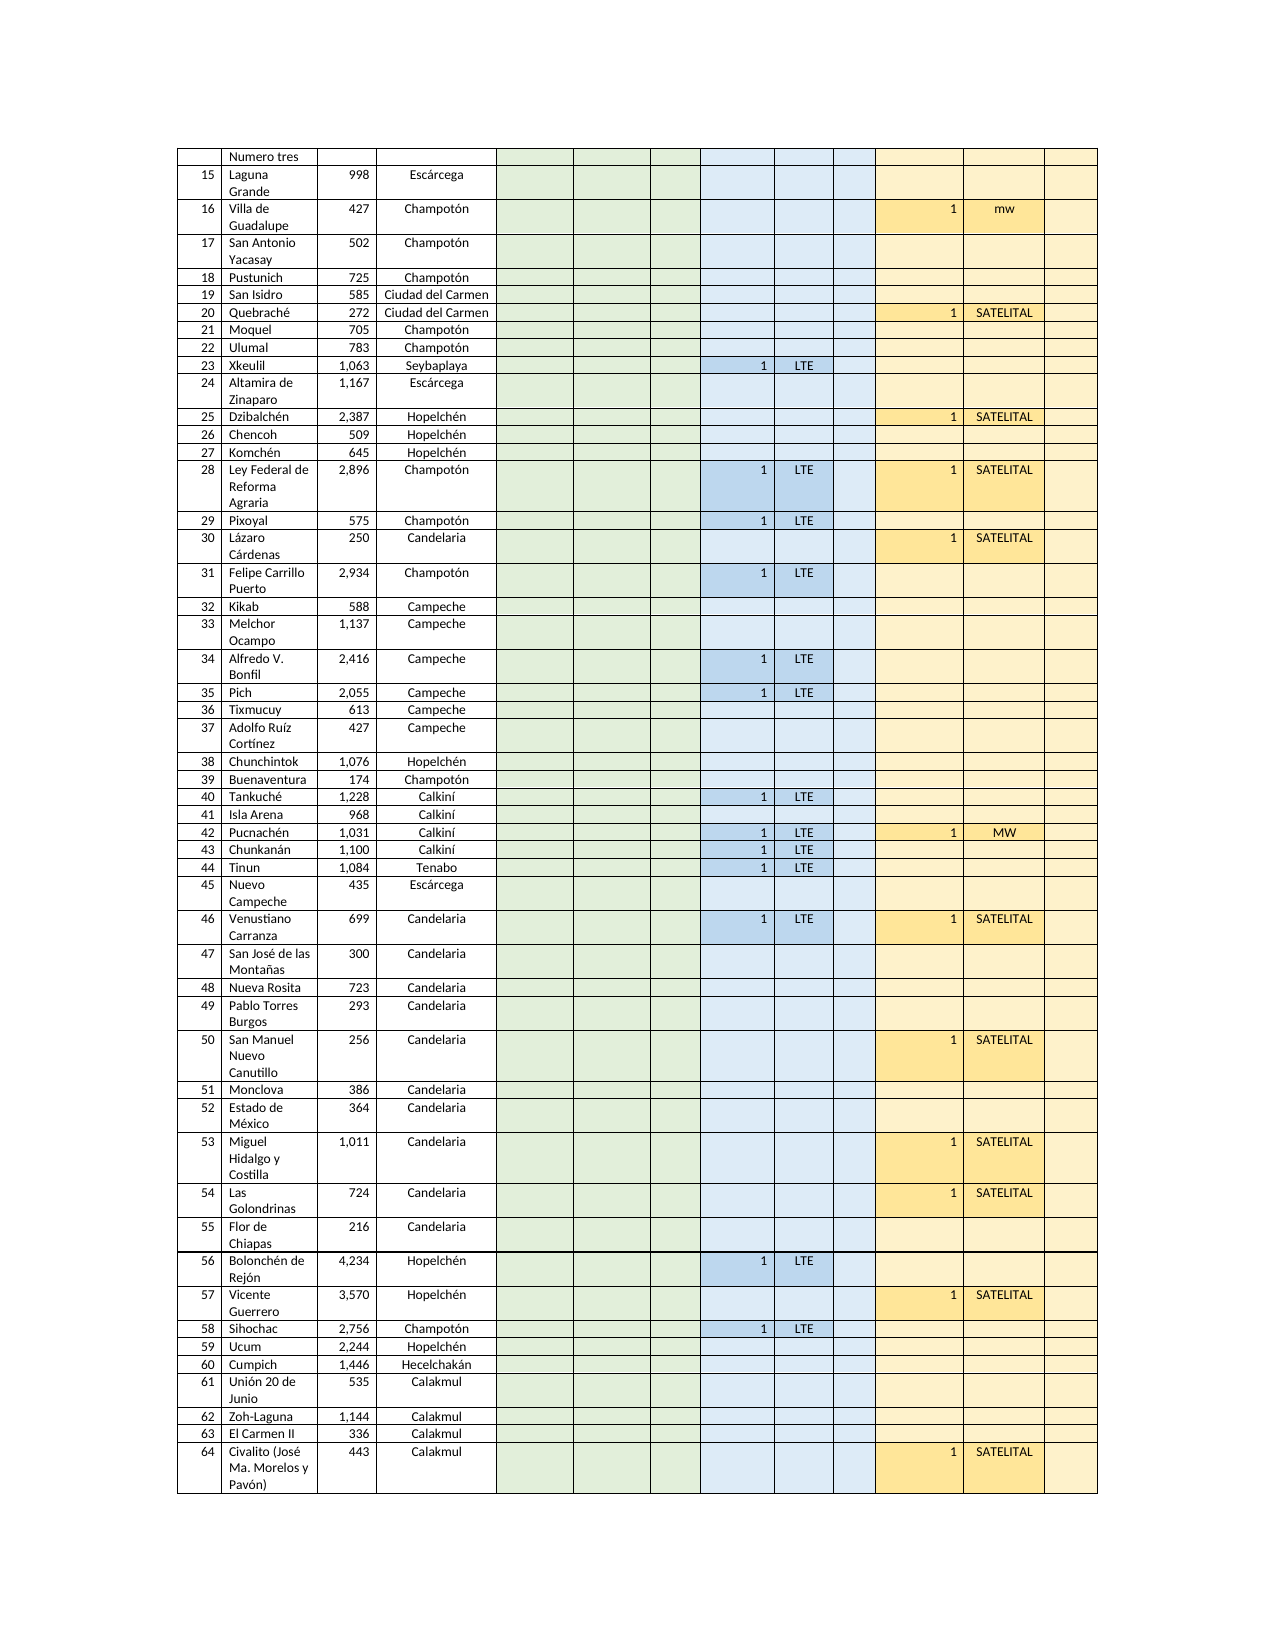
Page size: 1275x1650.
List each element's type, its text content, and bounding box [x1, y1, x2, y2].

table_cell 613 [318, 702, 376, 718]
table_cell 588 [318, 598, 376, 614]
table_cell [497, 1099, 573, 1132]
table_cell [1045, 409, 1097, 425]
table_cell [1045, 877, 1097, 910]
table_cell [701, 444, 774, 460]
table_cell 502 [318, 235, 376, 268]
table_cell [651, 444, 700, 460]
table_cell [497, 719, 573, 752]
table_cell [964, 1218, 1044, 1251]
table_cell [574, 806, 650, 823]
table_cell [876, 650, 963, 683]
table_cell 1,011 [318, 1133, 376, 1183]
table_cell Champotón [377, 1321, 496, 1337]
table_cell Chencoh [222, 426, 317, 443]
table_cell Alfredo V. Bonfil [222, 650, 317, 683]
table_cell [834, 1133, 875, 1183]
table_cell Estado de México [222, 1099, 317, 1132]
table_cell Candelaria [377, 1184, 496, 1217]
table_cell [876, 166, 963, 199]
table_cell [574, 512, 650, 529]
table_cell [834, 650, 875, 683]
table_cell [701, 235, 774, 268]
table_cell [834, 322, 875, 338]
table_cell [834, 1408, 875, 1424]
table_cell [701, 1218, 774, 1251]
table_cell 49 [178, 997, 221, 1030]
table_cell [834, 426, 875, 443]
table_cell 998 [318, 166, 376, 199]
table_cell [574, 1031, 650, 1081]
table_cell [964, 598, 1044, 614]
table_cell 535 [318, 1374, 376, 1407]
table_cell Calkiní [377, 841, 496, 858]
table_cell 1,446 [318, 1356, 376, 1372]
table_cell [497, 911, 573, 944]
table_cell [701, 877, 774, 910]
table_cell [497, 512, 573, 529]
table_cell Monclova [222, 1082, 317, 1098]
table_cell Melchor Ocampo [222, 616, 317, 649]
table_cell [964, 1099, 1044, 1132]
table_cell 1 [876, 409, 963, 425]
table_cell [574, 598, 650, 614]
table_cell [701, 149, 774, 165]
table_cell MW [964, 824, 1044, 840]
table_cell LTE [775, 684, 833, 701]
table_cell [964, 859, 1044, 876]
table_cell [964, 753, 1044, 770]
table_cell 47 [178, 945, 221, 978]
table_cell 4,234 [318, 1253, 376, 1286]
table_cell [497, 616, 573, 649]
table_cell Ciudad del Carmen [377, 286, 496, 303]
table_cell LTE [775, 1253, 833, 1286]
table_cell [1045, 1374, 1097, 1407]
table_cell 30 [178, 530, 221, 563]
table_cell [701, 269, 774, 285]
table_cell [497, 789, 573, 805]
table_cell [834, 461, 875, 511]
table_cell 1 [876, 1133, 963, 1183]
table_cell LTE [775, 789, 833, 805]
table_cell [1045, 1443, 1097, 1493]
table_cell [876, 859, 963, 876]
table_cell [574, 200, 650, 233]
table_cell 364 [318, 1099, 376, 1132]
table_cell [497, 426, 573, 443]
table_cell [834, 753, 875, 770]
table_cell [964, 322, 1044, 338]
table_cell [574, 1374, 650, 1407]
table_cell 304 [318, 149, 376, 165]
table_cell [574, 1425, 650, 1442]
table_cell [574, 997, 650, 1030]
table_cell [1045, 771, 1097, 787]
table_cell [651, 997, 700, 1030]
table_cell [876, 426, 963, 443]
table_cell 1 [701, 1321, 774, 1337]
table_cell [497, 824, 573, 840]
table_cell [964, 269, 1044, 285]
table_cell 2,416 [318, 650, 376, 683]
table_cell [964, 1253, 1044, 1286]
table_cell 17 [178, 235, 221, 268]
table_cell LTE [775, 512, 833, 529]
table_cell [651, 304, 700, 321]
table_cell [701, 753, 774, 770]
table_cell [574, 304, 650, 321]
table_cell [1045, 1031, 1097, 1081]
table_cell [1045, 684, 1097, 701]
table_cell [651, 166, 700, 199]
table_cell [574, 789, 650, 805]
table_cell [964, 1338, 1044, 1355]
table_cell 58 [178, 1321, 221, 1337]
table_cell Pixoyal [222, 512, 317, 529]
table_cell [1045, 1338, 1097, 1355]
table_cell [574, 286, 650, 303]
table_cell Ciudad del Carmen [377, 304, 496, 321]
table_cell [651, 1356, 700, 1372]
table_cell [964, 806, 1044, 823]
table_cell Calakmul [377, 1374, 496, 1407]
table_cell [574, 719, 650, 752]
table_cell [1045, 859, 1097, 876]
table_cell LTE [775, 824, 833, 840]
table_cell [574, 1338, 650, 1355]
table_cell 725 [318, 269, 376, 285]
table_cell 18 [178, 269, 221, 285]
table_cell [1045, 997, 1097, 1030]
table_cell [1045, 426, 1097, 443]
table_cell [497, 859, 573, 876]
table_cell [651, 753, 700, 770]
table_cell SATELITAL [964, 461, 1044, 511]
table_cell 60 [178, 1356, 221, 1372]
table_cell [651, 339, 700, 356]
table_cell [964, 339, 1044, 356]
table_cell [964, 235, 1044, 268]
table_cell Candelaria [377, 945, 496, 978]
table_cell [775, 1443, 833, 1493]
table_cell [876, 357, 963, 373]
table_cell [1045, 269, 1097, 285]
table_cell mw [964, 200, 1044, 233]
table_cell [574, 149, 650, 165]
table_cell [876, 1356, 963, 1372]
table_cell [574, 357, 650, 373]
table_cell Campeche [377, 616, 496, 649]
table_cell [497, 1082, 573, 1098]
table_cell 1 [876, 461, 963, 511]
table_cell [1045, 166, 1097, 199]
table_cell Hopelchén [377, 753, 496, 770]
table_cell [834, 806, 875, 823]
table_cell [497, 1443, 573, 1493]
table_cell [876, 1099, 963, 1132]
table_cell [1045, 1287, 1097, 1320]
table_cell 56 [178, 1253, 221, 1286]
table_cell [701, 409, 774, 425]
table_cell [775, 235, 833, 268]
table_cell [701, 771, 774, 787]
table_cell Adolfo Ruíz Cortínez [222, 719, 317, 752]
table_cell Champotón [377, 269, 496, 285]
table_cell [1045, 841, 1097, 858]
table_cell Champotón [377, 564, 496, 597]
table_cell [876, 841, 963, 858]
table_cell Candelaria [377, 1031, 496, 1081]
table_cell [775, 322, 833, 338]
table_cell [651, 149, 700, 165]
table_cell [876, 753, 963, 770]
table_cell [651, 945, 700, 978]
table_cell Pablo Torres Burgos [222, 997, 317, 1030]
table_cell [651, 374, 700, 407]
table_cell LTE [775, 1321, 833, 1337]
table_cell 174 [318, 771, 376, 787]
table_cell [497, 702, 573, 718]
table_cell [834, 598, 875, 614]
table_cell Isla Arena [222, 806, 317, 823]
table_cell [876, 771, 963, 787]
table_cell [701, 1031, 774, 1081]
table_cell [651, 684, 700, 701]
table_cell [701, 997, 774, 1030]
table_cell 216 [318, 1218, 376, 1251]
table_cell Hopelchén [377, 409, 496, 425]
table_cell [834, 684, 875, 701]
table_cell Flor de Chiapas [222, 1218, 317, 1251]
table_cell [775, 200, 833, 233]
table_cell [701, 304, 774, 321]
table_cell [574, 616, 650, 649]
table_cell [701, 1287, 774, 1320]
table_cell 51 [178, 1082, 221, 1098]
table_cell [834, 1218, 875, 1251]
table_cell [701, 286, 774, 303]
table_cell 699 [318, 911, 376, 944]
table_cell [574, 1082, 650, 1098]
table_cell [834, 166, 875, 199]
table_cell [497, 149, 573, 165]
table_cell [964, 771, 1044, 787]
table_cell [497, 753, 573, 770]
table_cell [876, 564, 963, 597]
table_cell [497, 269, 573, 285]
table_cell [497, 771, 573, 787]
table_cell [574, 684, 650, 701]
table_cell Candelaria [377, 1099, 496, 1132]
table_cell SATELITAL [964, 1287, 1044, 1320]
table_cell [1045, 322, 1097, 338]
table_cell [964, 877, 1044, 910]
table_cell 1 [701, 357, 774, 373]
table_cell [651, 1184, 700, 1217]
table_cell Escárcega [377, 149, 496, 165]
table_cell [775, 409, 833, 425]
table_cell Nuevo Campeche [222, 877, 317, 910]
table_cell Civalito (José Ma. Morelos y Pavón) [222, 1443, 317, 1493]
table_cell Calkiní [377, 806, 496, 823]
table_cell [834, 1338, 875, 1355]
table_cell [574, 841, 650, 858]
table_cell [497, 1133, 573, 1183]
table_cell [701, 598, 774, 614]
table_cell 25 [178, 409, 221, 425]
table_cell [497, 1425, 573, 1442]
table_cell 1 [701, 789, 774, 805]
table_cell Felipe Carrillo Puerto [222, 564, 317, 597]
table_cell [497, 461, 573, 511]
table_cell [651, 564, 700, 597]
table_cell [964, 1082, 1044, 1098]
table_cell [497, 598, 573, 614]
table_cell Miguel Hidalgo y Costilla [222, 1133, 317, 1183]
table_cell [834, 1425, 875, 1442]
table_cell 27 [178, 444, 221, 460]
table_cell [834, 1443, 875, 1493]
table_cell [775, 806, 833, 823]
table_cell [1045, 530, 1097, 563]
table_cell [834, 719, 875, 752]
table_cell [1045, 616, 1097, 649]
table_cell 54 [178, 1184, 221, 1217]
table_cell 1 [701, 841, 774, 858]
table_cell [964, 1356, 1044, 1372]
table_cell [964, 357, 1044, 373]
table_cell [1045, 461, 1097, 511]
table_cell [834, 444, 875, 460]
table_cell [834, 564, 875, 597]
table_cell 435 [318, 877, 376, 910]
table_cell [775, 149, 833, 165]
table_cell [1045, 1253, 1097, 1286]
table_cell [574, 877, 650, 910]
table_cell [1045, 1082, 1097, 1098]
table_cell Villa de Guadalupe [222, 200, 317, 233]
table_cell Unión 20 de Junio [222, 1374, 317, 1407]
table_cell Tinun [222, 859, 317, 876]
table_cell [574, 1356, 650, 1372]
table_cell [701, 719, 774, 752]
table_cell Champotón [377, 322, 496, 338]
table_cell [497, 564, 573, 597]
table_cell 40 [178, 789, 221, 805]
table_cell [701, 945, 774, 978]
table_cell [651, 719, 700, 752]
table_cell Candelaria [377, 911, 496, 944]
table_cell [701, 616, 774, 649]
table_cell [497, 650, 573, 683]
table_cell [775, 616, 833, 649]
table_cell [876, 1425, 963, 1442]
table_cell Candelaria [377, 1133, 496, 1183]
table_cell Tixmucuy [222, 702, 317, 718]
table_cell [497, 1356, 573, 1372]
table_cell [834, 1099, 875, 1132]
table_cell [775, 339, 833, 356]
table_cell [651, 1031, 700, 1081]
table_cell [1045, 650, 1097, 683]
table_cell [651, 200, 700, 233]
table_cell Cumpich [222, 1356, 317, 1372]
table_cell [876, 1082, 963, 1098]
table_cell 48 [178, 979, 221, 996]
table_cell [1045, 357, 1097, 373]
table_cell [775, 1184, 833, 1217]
table_cell [651, 598, 700, 614]
table_cell Pich [222, 684, 317, 701]
table_cell [876, 149, 963, 165]
table_cell 28 [178, 461, 221, 511]
table_cell 61 [178, 1374, 221, 1407]
table_cell 15 [178, 166, 221, 199]
table_cell [876, 1338, 963, 1355]
table_cell [876, 1408, 963, 1424]
table_cell [775, 719, 833, 752]
table_cell [574, 530, 650, 563]
table_cell [574, 564, 650, 597]
table_cell Tankuché [222, 789, 317, 805]
table_cell [497, 530, 573, 563]
table_cell [775, 1218, 833, 1251]
table_cell [651, 616, 700, 649]
table_cell [834, 1082, 875, 1098]
table_cell 1,228 [318, 789, 376, 805]
table_cell [497, 444, 573, 460]
table_cell 37 [178, 719, 221, 752]
table_cell 41 [178, 806, 221, 823]
table_cell [651, 1218, 700, 1251]
table_cell Campeche [377, 650, 496, 683]
table_cell [651, 859, 700, 876]
table_cell SATELITAL [964, 304, 1044, 321]
table_cell [1045, 512, 1097, 529]
table_cell [775, 753, 833, 770]
table_cell 1,076 [318, 753, 376, 770]
table_cell [1045, 979, 1097, 996]
table_cell [775, 444, 833, 460]
table_cell [834, 1356, 875, 1372]
table_cell 36 [178, 702, 221, 718]
table_cell [651, 269, 700, 285]
table_cell 1 [876, 530, 963, 563]
table_cell SATELITAL [964, 1443, 1044, 1493]
table_cell [964, 166, 1044, 199]
table_cell Quebraché [222, 304, 317, 321]
table_cell 50 [178, 1031, 221, 1081]
table_cell [775, 877, 833, 910]
table_cell [876, 789, 963, 805]
table_cell [876, 684, 963, 701]
table_cell Hecelchakán [377, 1356, 496, 1372]
table_cell Kikab [222, 598, 317, 614]
table_cell San Manuel Nuevo Canutillo [222, 1031, 317, 1081]
table_cell Hopelchén [377, 426, 496, 443]
table_cell 1,100 [318, 841, 376, 858]
table_cell 34 [178, 650, 221, 683]
table_cell [701, 374, 774, 407]
table_cell [1045, 235, 1097, 268]
table_cell 1 [701, 512, 774, 529]
table_cell [651, 911, 700, 944]
table_cell [497, 1218, 573, 1251]
table_cell 1,063 [318, 357, 376, 373]
table_cell [775, 771, 833, 787]
table_cell Hopelchén [377, 444, 496, 460]
table_cell [876, 997, 963, 1030]
table_cell [574, 269, 650, 285]
table_cell [775, 1356, 833, 1372]
table_cell 32 [178, 598, 221, 614]
table_cell 272 [318, 304, 376, 321]
table_cell [834, 1321, 875, 1337]
table_cell [701, 1133, 774, 1183]
table_cell [651, 512, 700, 529]
table_cell Hopelchén [377, 1338, 496, 1355]
table_cell [651, 877, 700, 910]
table_cell 39 [178, 771, 221, 787]
table_cell Laguna Grande [222, 166, 317, 199]
table_cell [497, 357, 573, 373]
table_cell [834, 771, 875, 787]
table_cell [497, 1408, 573, 1424]
table_cell [834, 702, 875, 718]
table_cell [964, 286, 1044, 303]
table_cell [964, 426, 1044, 443]
table_cell [574, 409, 650, 425]
table_cell 19 [178, 286, 221, 303]
table_cell [1045, 1218, 1097, 1251]
table_cell [775, 1338, 833, 1355]
table_cell 427 [318, 200, 376, 233]
table_cell [1045, 598, 1097, 614]
table_cell 44 [178, 859, 221, 876]
table_cell Altamira de Zinaparo [222, 374, 317, 407]
table_cell 64 [178, 1443, 221, 1493]
table_cell 1,167 [318, 374, 376, 407]
table_cell [1045, 945, 1097, 978]
table_cell Hopelchén [377, 1287, 496, 1320]
table_cell [775, 702, 833, 718]
table_cell [964, 789, 1044, 805]
table_cell [574, 461, 650, 511]
table_cell [964, 374, 1044, 407]
table_cell 1 [876, 1443, 963, 1493]
table_cell Pucnachén [222, 824, 317, 840]
table_cell [876, 598, 963, 614]
table_cell [1045, 1408, 1097, 1424]
table_cell Chunchintok [222, 753, 317, 770]
table_cell [497, 877, 573, 910]
table_cell Sihochac [222, 1321, 317, 1337]
table_cell 24 [178, 374, 221, 407]
table_cell Ulumal [222, 339, 317, 356]
table_cell [834, 841, 875, 858]
table_cell Candelaria [377, 997, 496, 1030]
table_cell [497, 235, 573, 268]
table_cell [651, 771, 700, 787]
table_cell Buenaventura [222, 771, 317, 787]
table_cell [574, 1218, 650, 1251]
table_cell [876, 702, 963, 718]
table_cell [876, 1321, 963, 1337]
table_cell [876, 877, 963, 910]
table_cell LTE [775, 564, 833, 597]
table_cell [834, 235, 875, 268]
table_cell [651, 426, 700, 443]
table_cell [1045, 806, 1097, 823]
table_cell [574, 945, 650, 978]
table_cell [834, 945, 875, 978]
table_cell [775, 945, 833, 978]
table_cell 1 [701, 684, 774, 701]
table_cell 43 [178, 841, 221, 858]
table_cell [497, 945, 573, 978]
table_cell 2,756 [318, 1321, 376, 1337]
table_cell [574, 374, 650, 407]
table_cell [876, 945, 963, 978]
table_cell [834, 1184, 875, 1217]
table_cell [775, 1374, 833, 1407]
table_cell [497, 409, 573, 425]
table_cell [876, 374, 963, 407]
table_cell [1045, 789, 1097, 805]
table_cell 35 [178, 684, 221, 701]
table_cell [1045, 824, 1097, 840]
table_cell 293 [318, 997, 376, 1030]
table_cell [701, 1443, 774, 1493]
table_cell Ley Federal de Reforma Agraria [222, 461, 317, 511]
table_cell [497, 1321, 573, 1337]
table_cell 250 [318, 530, 376, 563]
table_cell [964, 684, 1044, 701]
table_cell [834, 357, 875, 373]
table_cell [775, 1082, 833, 1098]
table_cell El Carmen II [222, 1425, 317, 1442]
table_cell [651, 702, 700, 718]
table_cell Komchén [222, 444, 317, 460]
table_cell Escárcega [377, 877, 496, 910]
table_cell 63 [178, 1425, 221, 1442]
table_cell [497, 322, 573, 338]
table_cell [964, 702, 1044, 718]
table_cell [701, 702, 774, 718]
table_cell [876, 1218, 963, 1251]
table_cell Candelaria [377, 1082, 496, 1098]
table_cell [574, 322, 650, 338]
table_cell Chunkanán [222, 841, 317, 858]
table_cell LTE [775, 461, 833, 511]
table_cell [834, 200, 875, 233]
table_cell [574, 166, 650, 199]
table_cell 443 [318, 1443, 376, 1493]
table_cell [222, 149, 317, 165]
table_cell [964, 650, 1044, 683]
table_cell 1 [876, 1184, 963, 1217]
table_cell [1045, 286, 1097, 303]
table_cell [574, 1287, 650, 1320]
table_cell [775, 1133, 833, 1183]
table_cell 57 [178, 1287, 221, 1320]
table_cell Champotón [377, 235, 496, 268]
table_cell [964, 719, 1044, 752]
table_cell SATELITAL [964, 1184, 1044, 1217]
table_cell 968 [318, 806, 376, 823]
table_cell SATELITAL [964, 1133, 1044, 1183]
table_cell 1 [876, 200, 963, 233]
table_cell [1045, 1184, 1097, 1217]
table_cell 38 [178, 753, 221, 770]
table_cell [964, 1321, 1044, 1337]
table_cell [497, 1184, 573, 1217]
table_cell [701, 1374, 774, 1407]
table_cell [651, 1082, 700, 1098]
table_cell Champotón [377, 461, 496, 511]
table_cell [876, 719, 963, 752]
table_cell Ucum [222, 1338, 317, 1355]
table_cell 1,084 [318, 859, 376, 876]
table_cell [651, 1253, 700, 1286]
table_cell 575 [318, 512, 376, 529]
table_cell [1045, 1321, 1097, 1337]
table_cell 1 [701, 1253, 774, 1286]
table_cell 2,387 [318, 409, 376, 425]
table_cell [775, 1031, 833, 1081]
table_cell [834, 409, 875, 425]
table_cell [651, 979, 700, 996]
table_cell 42 [178, 824, 221, 840]
table_cell [497, 1374, 573, 1407]
table_cell 2,896 [318, 461, 376, 511]
table_cell SATELITAL [964, 1031, 1044, 1081]
table_cell 45 [178, 877, 221, 910]
table_cell [574, 824, 650, 840]
table_cell [834, 286, 875, 303]
table_cell 2,244 [318, 1338, 376, 1355]
table_cell Vicente Guerrero [222, 1287, 317, 1320]
table_cell [497, 374, 573, 407]
table_cell [651, 789, 700, 805]
table_cell 22 [178, 339, 221, 356]
table_cell Calkiní [377, 789, 496, 805]
table_cell [876, 979, 963, 996]
table_cell Candelaria [377, 530, 496, 563]
table_cell Campeche [377, 598, 496, 614]
table_cell 386 [318, 1082, 376, 1098]
table_cell 300 [318, 945, 376, 978]
table_cell 1 [701, 650, 774, 683]
table_cell [1045, 149, 1097, 165]
table_cell [651, 806, 700, 823]
table_cell [876, 322, 963, 338]
table_cell [651, 1408, 700, 1424]
table_cell [964, 997, 1044, 1030]
table_cell 14 [178, 149, 221, 165]
table_cell Calakmul [377, 1408, 496, 1424]
table_cell 1 [701, 564, 774, 597]
table_cell [1045, 1133, 1097, 1183]
table_cell Las Golondrinas [222, 1184, 317, 1217]
table_cell [834, 374, 875, 407]
table_cell [497, 997, 573, 1030]
table_cell [876, 235, 963, 268]
table_cell Campeche [377, 684, 496, 701]
table_cell [701, 166, 774, 199]
table_cell [876, 512, 963, 529]
table_cell Campeche [377, 719, 496, 752]
table_cell [775, 1408, 833, 1424]
table_cell [651, 824, 700, 840]
table_cell [651, 1443, 700, 1493]
table_cell [964, 1425, 1044, 1442]
table_cell Seybaplaya [377, 357, 496, 373]
table_cell [574, 1133, 650, 1183]
table_cell 26 [178, 426, 221, 443]
table_cell [834, 1031, 875, 1081]
table_cell [651, 357, 700, 373]
table_cell [574, 1184, 650, 1217]
table_cell [701, 1184, 774, 1217]
table_cell [701, 530, 774, 563]
table_cell [651, 1133, 700, 1183]
table_cell [964, 616, 1044, 649]
table_cell [1045, 564, 1097, 597]
table_cell 59 [178, 1338, 221, 1355]
table_cell Champotón [377, 771, 496, 787]
table_cell Candelaria [377, 979, 496, 996]
table_cell [775, 269, 833, 285]
table_cell [497, 841, 573, 858]
table_cell [834, 979, 875, 996]
table_cell Champotón [377, 512, 496, 529]
table_cell [651, 650, 700, 683]
table_cell [775, 530, 833, 563]
table_cell 724 [318, 1184, 376, 1217]
table_cell LTE [775, 841, 833, 858]
table_cell [497, 1031, 573, 1081]
table_cell 2,934 [318, 564, 376, 597]
table_cell [651, 409, 700, 425]
table_cell [574, 339, 650, 356]
table_cell Calakmul [377, 1443, 496, 1493]
table_cell [964, 1374, 1044, 1407]
table_cell 1 [876, 1031, 963, 1081]
table_cell Escárcega [377, 166, 496, 199]
table_cell [834, 859, 875, 876]
table_cell [701, 322, 774, 338]
table_cell 53 [178, 1133, 221, 1183]
table_cell 33 [178, 616, 221, 649]
table_cell [876, 269, 963, 285]
table_cell [1045, 719, 1097, 752]
table_cell [964, 512, 1044, 529]
table_cell [651, 1425, 700, 1442]
table_cell [775, 979, 833, 996]
table_cell [701, 1099, 774, 1132]
table_cell [497, 1338, 573, 1355]
table_cell [651, 1321, 700, 1337]
table_cell [651, 286, 700, 303]
table_cell [574, 650, 650, 683]
table_cell [574, 1443, 650, 1493]
table_cell [775, 166, 833, 199]
table_cell 1,144 [318, 1408, 376, 1424]
table_cell Candelaria [377, 1218, 496, 1251]
table_cell [964, 1408, 1044, 1424]
table_cell [834, 339, 875, 356]
table_cell Lázaro Cárdenas [222, 530, 317, 563]
table_cell Zoh-Laguna [222, 1408, 317, 1424]
table_cell 645 [318, 444, 376, 460]
table_cell Venustiano Carranza [222, 911, 317, 944]
table_cell [775, 374, 833, 407]
table_cell [834, 997, 875, 1030]
table_cell SATELITAL [964, 530, 1044, 563]
table_cell [651, 1099, 700, 1132]
table_cell [497, 806, 573, 823]
table_cell [964, 564, 1044, 597]
table_cell [701, 200, 774, 233]
table_cell San Antonio Yacasay [222, 235, 317, 268]
table_cell [574, 702, 650, 718]
table_cell [1045, 702, 1097, 718]
table_cell [574, 753, 650, 770]
table_cell [1045, 1425, 1097, 1442]
table_cell [701, 806, 774, 823]
table_cell [964, 444, 1044, 460]
table_cell [574, 911, 650, 944]
table_cell [701, 1338, 774, 1355]
table_cell [497, 1287, 573, 1320]
table_cell [775, 1287, 833, 1320]
table_cell [964, 149, 1044, 165]
table_cell [876, 616, 963, 649]
table_cell [775, 598, 833, 614]
table_cell [775, 997, 833, 1030]
table_cell [834, 1287, 875, 1320]
table_cell 256 [318, 1031, 376, 1081]
table_cell [701, 1356, 774, 1372]
table_cell [574, 1321, 650, 1337]
table_cell LTE [775, 859, 833, 876]
table_cell [964, 979, 1044, 996]
table_cell [834, 1253, 875, 1286]
table_cell [651, 841, 700, 858]
table_cell [497, 979, 573, 996]
table_cell [834, 824, 875, 840]
table_cell [497, 1253, 573, 1286]
table_cell [701, 339, 774, 356]
table_cell [834, 269, 875, 285]
table_cell [775, 286, 833, 303]
table_cell Calkiní [377, 824, 496, 840]
table_cell [1045, 1099, 1097, 1132]
table_cell [876, 286, 963, 303]
table_cell [834, 530, 875, 563]
table_cell 1 [876, 1287, 963, 1320]
table_cell 1 [876, 304, 963, 321]
table_cell 1,137 [318, 616, 376, 649]
table_cell 1 [876, 824, 963, 840]
table_cell San Isidro [222, 286, 317, 303]
table_cell 29 [178, 512, 221, 529]
table_cell [574, 859, 650, 876]
table_cell [651, 322, 700, 338]
table_cell [775, 1425, 833, 1442]
table_cell [876, 1374, 963, 1407]
table_cell [497, 166, 573, 199]
table_cell 1 [876, 911, 963, 944]
table_cell SATELITAL [964, 409, 1044, 425]
table_cell [497, 339, 573, 356]
table_cell 55 [178, 1218, 221, 1251]
table_cell [574, 1253, 650, 1286]
table_cell 705 [318, 322, 376, 338]
table_cell [574, 771, 650, 787]
table_cell 20 [178, 304, 221, 321]
table_cell [775, 304, 833, 321]
table_cell [834, 149, 875, 165]
table_cell 52 [178, 1099, 221, 1132]
table_cell 16 [178, 200, 221, 233]
table_cell [497, 304, 573, 321]
table_cell [651, 1374, 700, 1407]
table_cell Pustunich [222, 269, 317, 285]
table_cell Campeche [377, 702, 496, 718]
table_cell [701, 1082, 774, 1098]
table_cell [574, 1099, 650, 1132]
table_cell [701, 979, 774, 996]
table_cell 336 [318, 1425, 376, 1442]
table_cell [701, 1425, 774, 1442]
table_cell Dzibalchén [222, 409, 317, 425]
table_cell [651, 1287, 700, 1320]
table_cell 783 [318, 339, 376, 356]
table_cell [1045, 200, 1097, 233]
table_cell [651, 235, 700, 268]
table_cell [834, 789, 875, 805]
table_cell [1045, 753, 1097, 770]
table_cell San José de las Montañas [222, 945, 317, 978]
table_cell [701, 1408, 774, 1424]
table_cell [1045, 911, 1097, 944]
table_cell [651, 530, 700, 563]
table_cell [701, 426, 774, 443]
table_cell Escárcega [377, 374, 496, 407]
table_cell LTE [775, 357, 833, 373]
table_cell [876, 806, 963, 823]
table_cell [775, 1099, 833, 1132]
table_cell Nueva Rosita [222, 979, 317, 996]
table_cell 1 [701, 911, 774, 944]
table_cell [574, 979, 650, 996]
table_cell [834, 616, 875, 649]
table_cell [834, 304, 875, 321]
table_cell [1045, 339, 1097, 356]
table_cell LTE [775, 911, 833, 944]
table_cell [964, 841, 1044, 858]
table_cell [876, 339, 963, 356]
table_cell [1045, 444, 1097, 460]
table_cell 23 [178, 357, 221, 373]
table_cell 62 [178, 1408, 221, 1424]
table_cell [834, 877, 875, 910]
table_cell Bolonchén de Rejón [222, 1253, 317, 1286]
table_cell 585 [318, 286, 376, 303]
table_cell LTE [775, 650, 833, 683]
table_cell [834, 1374, 875, 1407]
table_cell 1 [701, 824, 774, 840]
table_cell [651, 1338, 700, 1355]
table_cell 1 [701, 461, 774, 511]
table_cell 509 [318, 426, 376, 443]
table_cell SATELITAL [964, 911, 1044, 944]
table_cell 1 [701, 859, 774, 876]
table_cell Champotón [377, 200, 496, 233]
table_cell [1045, 304, 1097, 321]
table_cell [1045, 1356, 1097, 1372]
table_cell [497, 286, 573, 303]
table_cell 31 [178, 564, 221, 597]
table_cell Champotón [377, 339, 496, 356]
table_cell [497, 200, 573, 233]
table_cell [964, 945, 1044, 978]
table_cell [651, 461, 700, 511]
table_cell Xkeulil [222, 357, 317, 373]
table_cell Tenabo [377, 859, 496, 876]
table_cell [876, 1253, 963, 1286]
table_cell [574, 426, 650, 443]
table_cell Calakmul [377, 1425, 496, 1442]
table_cell Hopelchén [377, 1253, 496, 1286]
table_cell 21 [178, 322, 221, 338]
table_cell 427 [318, 719, 376, 752]
table_cell Moquel [222, 322, 317, 338]
table_cell [574, 235, 650, 268]
table_cell [775, 426, 833, 443]
table_cell [834, 512, 875, 529]
table_cell 2,055 [318, 684, 376, 701]
table_cell [834, 911, 875, 944]
table_cell 723 [318, 979, 376, 996]
table_cell [497, 684, 573, 701]
table_cell [876, 444, 963, 460]
table_cell 3,570 [318, 1287, 376, 1320]
table_cell [574, 1408, 650, 1424]
table_cell 46 [178, 911, 221, 944]
table_cell [574, 444, 650, 460]
table_cell 1,031 [318, 824, 376, 840]
table_cell [1045, 374, 1097, 407]
